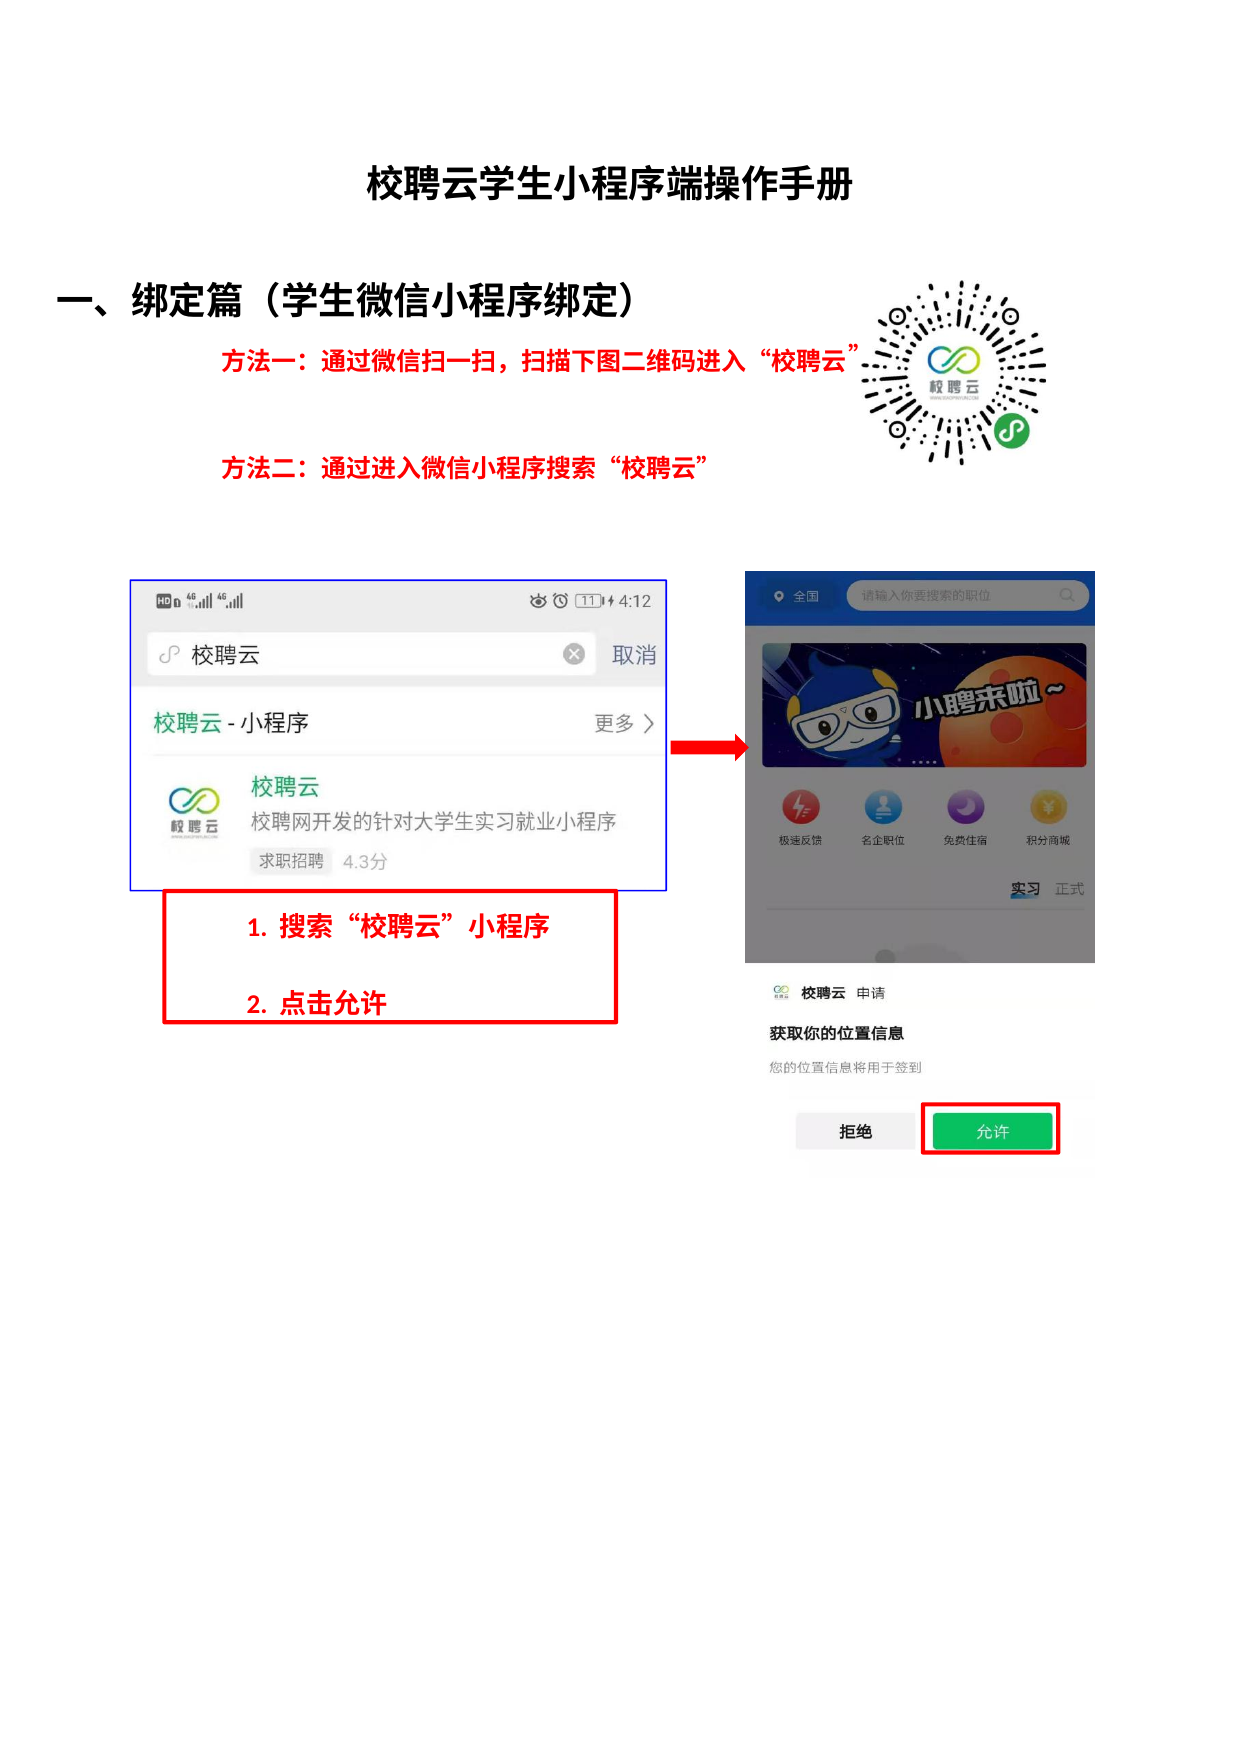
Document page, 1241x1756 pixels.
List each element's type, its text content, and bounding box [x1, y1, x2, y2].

text 方法一：通过微信扫一扫，扫描下图二维码进入“校聘云方法二：通过进入微信小程序搜索“校聘云” [221, 342, 849, 484]
text 一、绑定篇（学生微信小程序绑定） [56, 271, 1198, 325]
picture [745, 571, 1095, 1178]
picture [132, 582, 665, 889]
list 校聘云学生小程序端操作手册 [269, 154, 951, 208]
picture [861, 280, 1047, 466]
